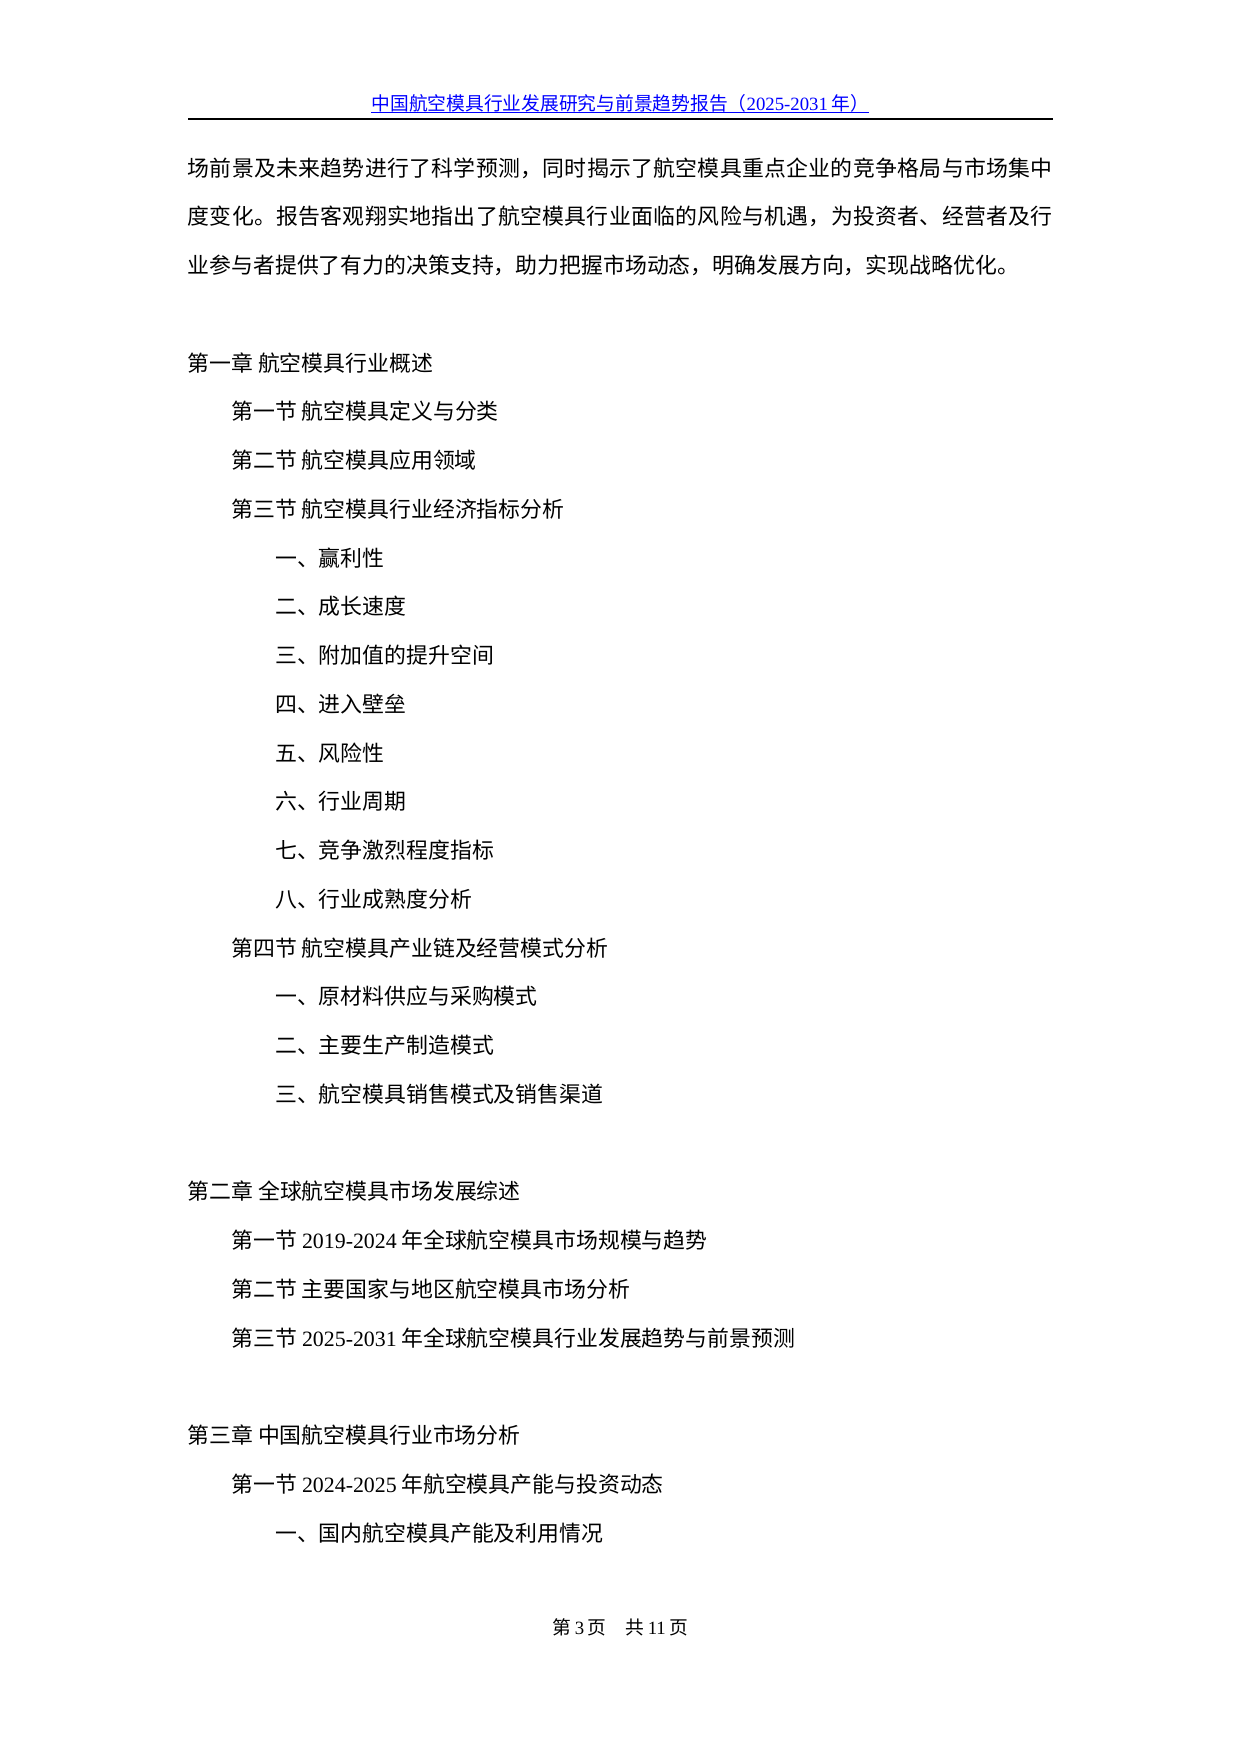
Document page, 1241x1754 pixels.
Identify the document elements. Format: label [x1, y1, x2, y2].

text [187, 150, 1053, 1548]
